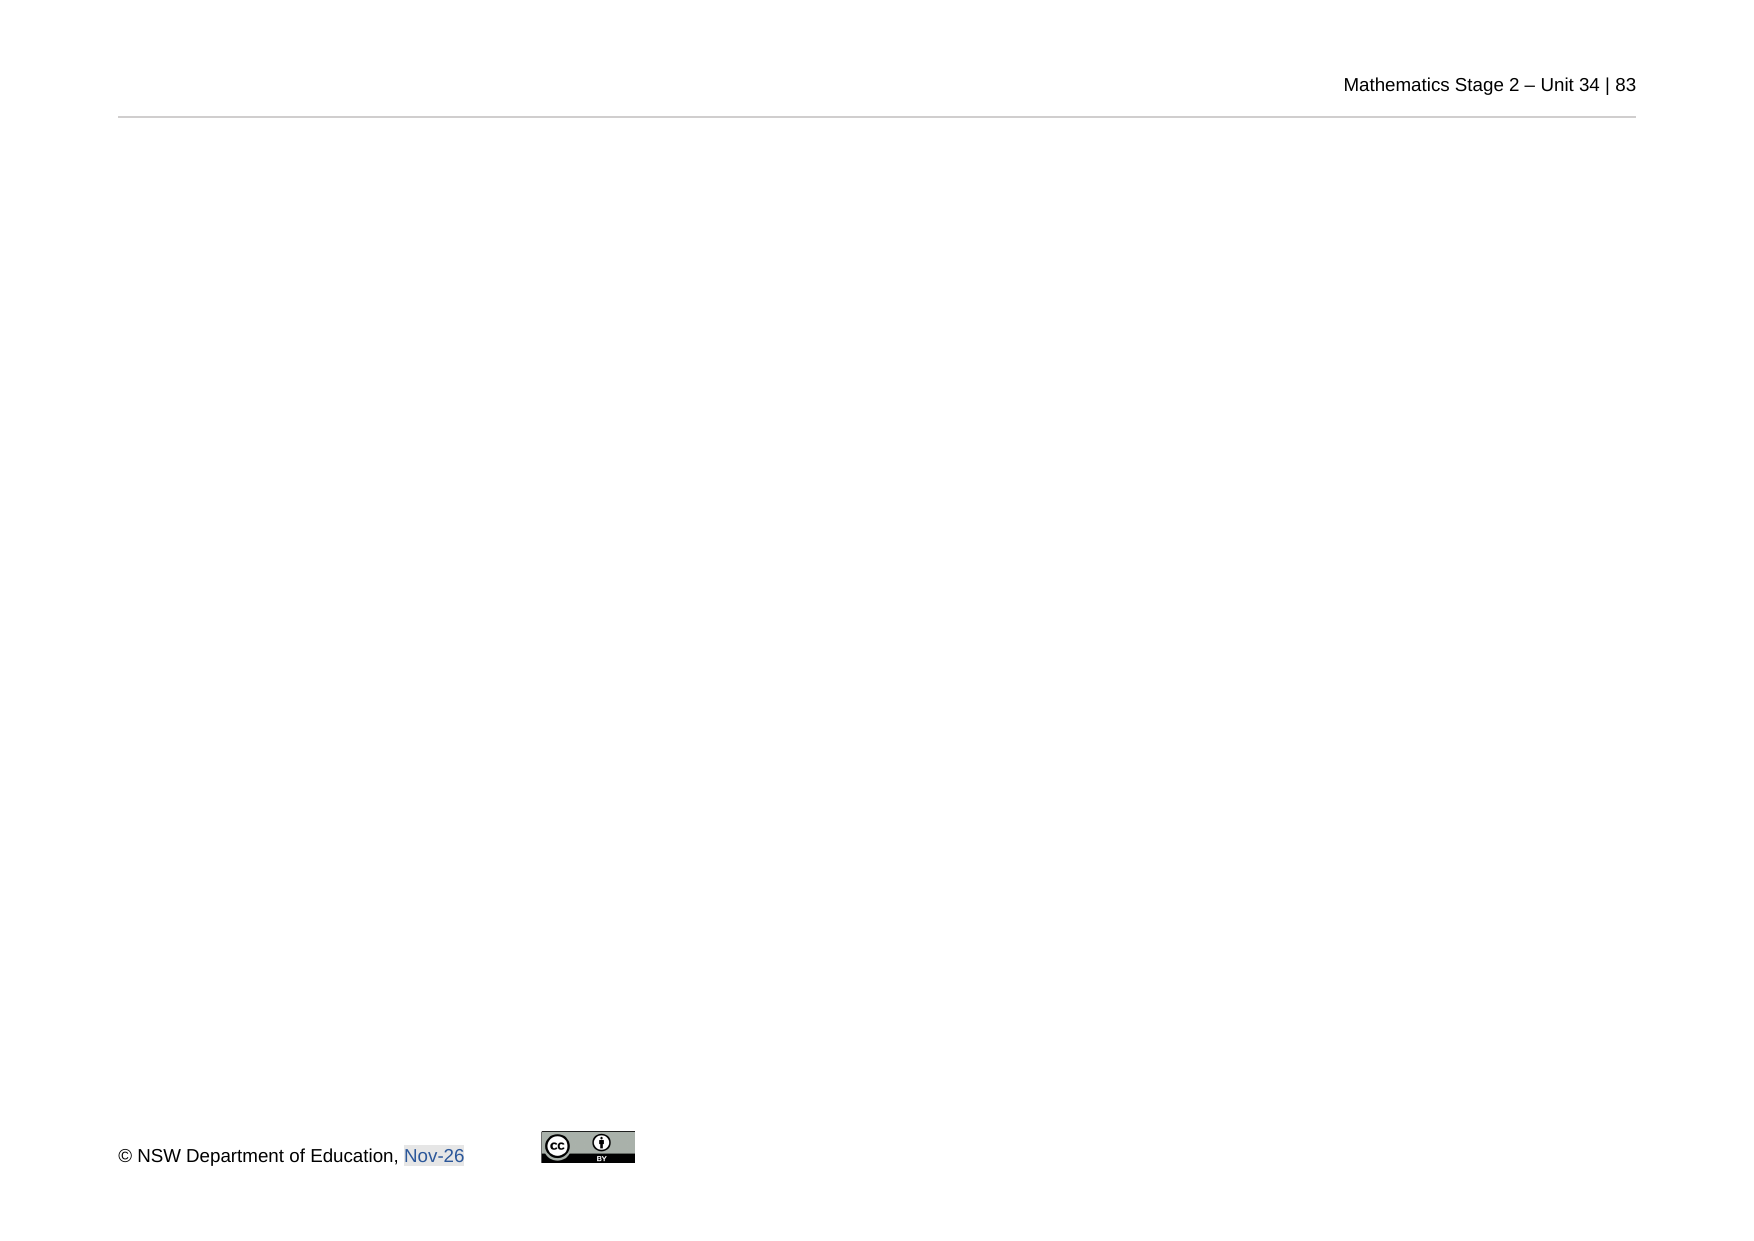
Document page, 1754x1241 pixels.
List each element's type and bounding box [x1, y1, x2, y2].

picture [541, 1131, 635, 1163]
